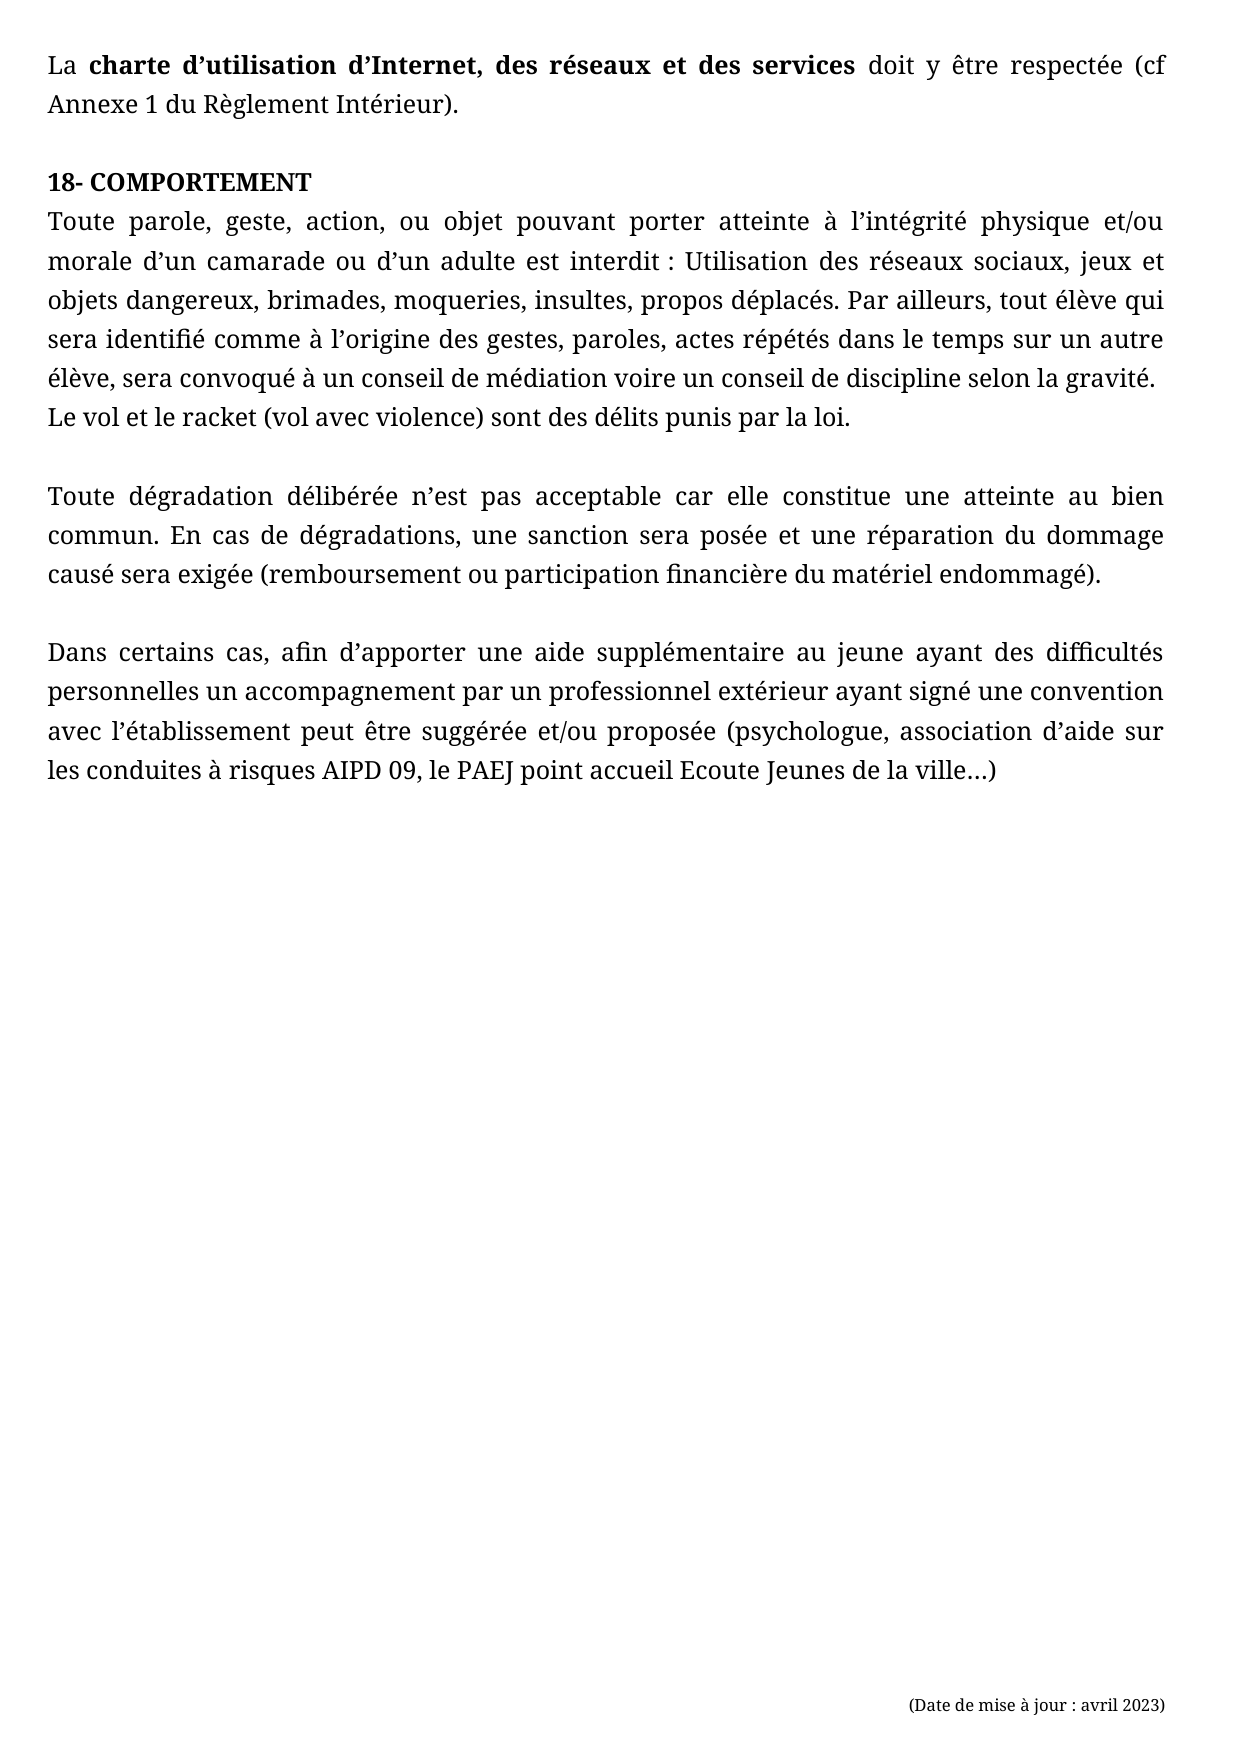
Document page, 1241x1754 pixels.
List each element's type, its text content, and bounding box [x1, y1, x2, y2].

text 18- COMPORTEMENT [47, 165, 1165, 199]
text Toute parole, geste, action, ou objet pouvant porter atteinte à l’intégrité physique et/ou morale d’un camarade ou d’un adulte est interdit : Utilisation des réseaux sociaux, jeux et objets dangereux, brimades, moqueries, insultes, propos déplacés. Par ailleurs, tout élève qui sera identifié comme à l’origine des gestes, paroles, actes répétés dans le temps sur un autre élève, sera convoqué à un conseil de médiation voire un conseil de discipline selon la gravité. [47, 204, 1165, 395]
text Dans certains cas, afin d’apporter une aide supplémentaire au jeune ayant des difficultés personnelles un accompagnement par un professionnel extérieur ayant signé une convention avec l’établissement peut être suggérée et/ou proposée (psychologue, association d’aide sur les conduites à risques AIPD 09, le PAEJ point accueil Ecoute Jeunes de la ville…) [47, 635, 1165, 786]
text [47, 47, 1165, 121]
text Toute dégradation délibérée n’est pas acceptable car elle constitue une atteinte au bien commun. En cas de dégradations, une sanction sera posée et une réparation du dommage causé sera exigée (remboursement ou participation financière du matériel endommagé). [47, 478, 1165, 591]
text Le vol et le racket (vol avec violence) sont des délits punis par la loi. [47, 400, 1165, 434]
